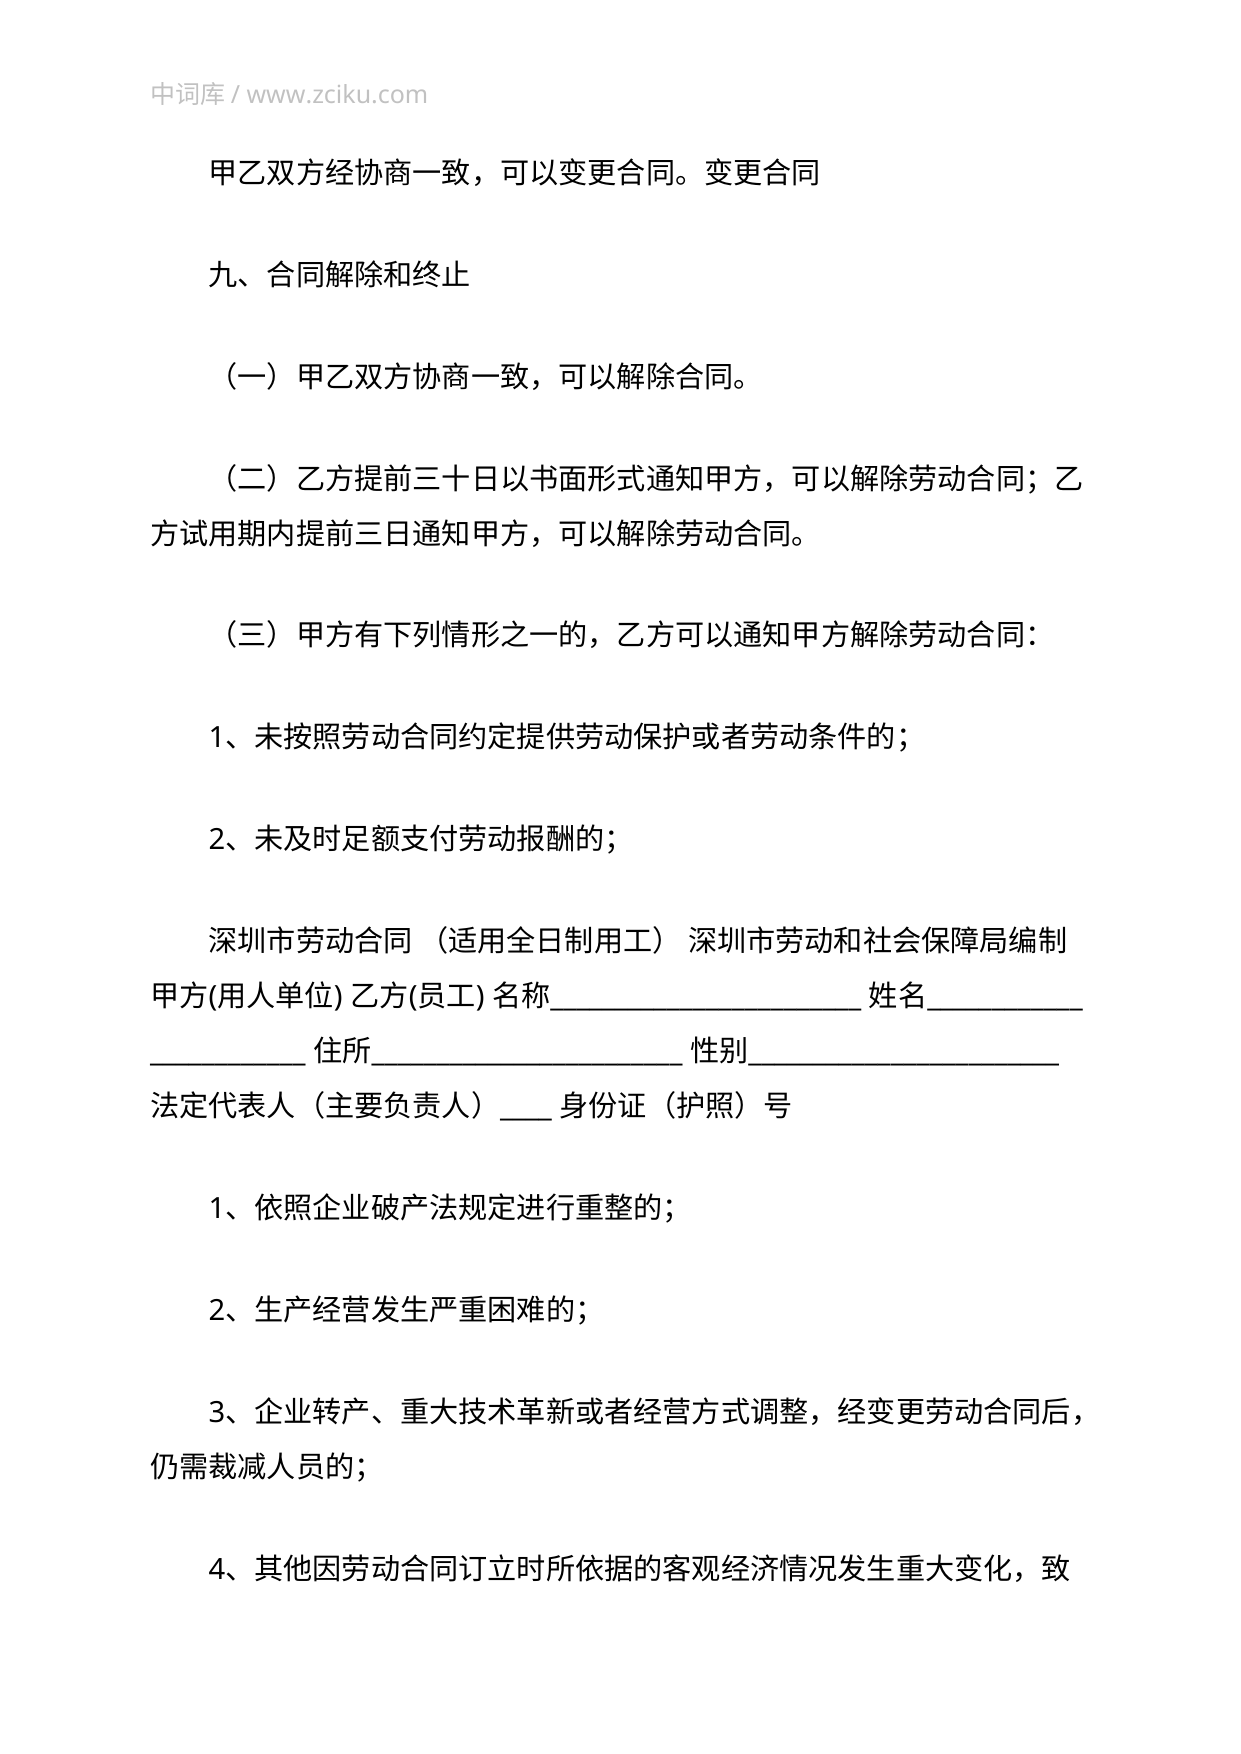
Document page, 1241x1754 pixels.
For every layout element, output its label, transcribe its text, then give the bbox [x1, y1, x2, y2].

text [150, 1545, 1090, 1588]
text 2、生产经营发生严重困难的； [150, 1287, 1090, 1329]
text （二）乙方提前三十日以书面形式通知甲方，可以解除劳动合同；乙方试用期内提前三日通知甲方，可以解除劳动合同。 [150, 455, 1090, 552]
text 1、依照企业破产法规定进行重整的； [150, 1184, 1090, 1227]
text 3、企业转产、重大技术革新或者经营方式调整，经变更劳动合同后，仍需裁减人员的； [150, 1388, 1090, 1486]
text 甲乙双方经协商一致，可以变更合同。变更合同 [150, 150, 1090, 192]
text 1、未按照劳动合同约定提供劳动保护或者劳动条件的； [150, 714, 1090, 756]
text （一）甲乙双方协商一致，可以解除合同。 [150, 353, 1090, 396]
text 2、未及时足额支付劳动报酬的； [150, 816, 1090, 858]
text （三）甲方有下列情形之一的，乙方可以通知甲方解除劳动合同： [150, 612, 1090, 654]
text 深圳市劳动合同 （适用全日制用工） 深圳市劳动和社会保障局编制 甲方(用人单位) 乙方(员工) 名称________________________ 姓名________________________ 住所________________________ 性别________________________ 法定代表人（主要负责人）____ 身份证（护照）号 [150, 918, 1090, 1125]
text 九、合同解除和终止 [150, 252, 1090, 294]
